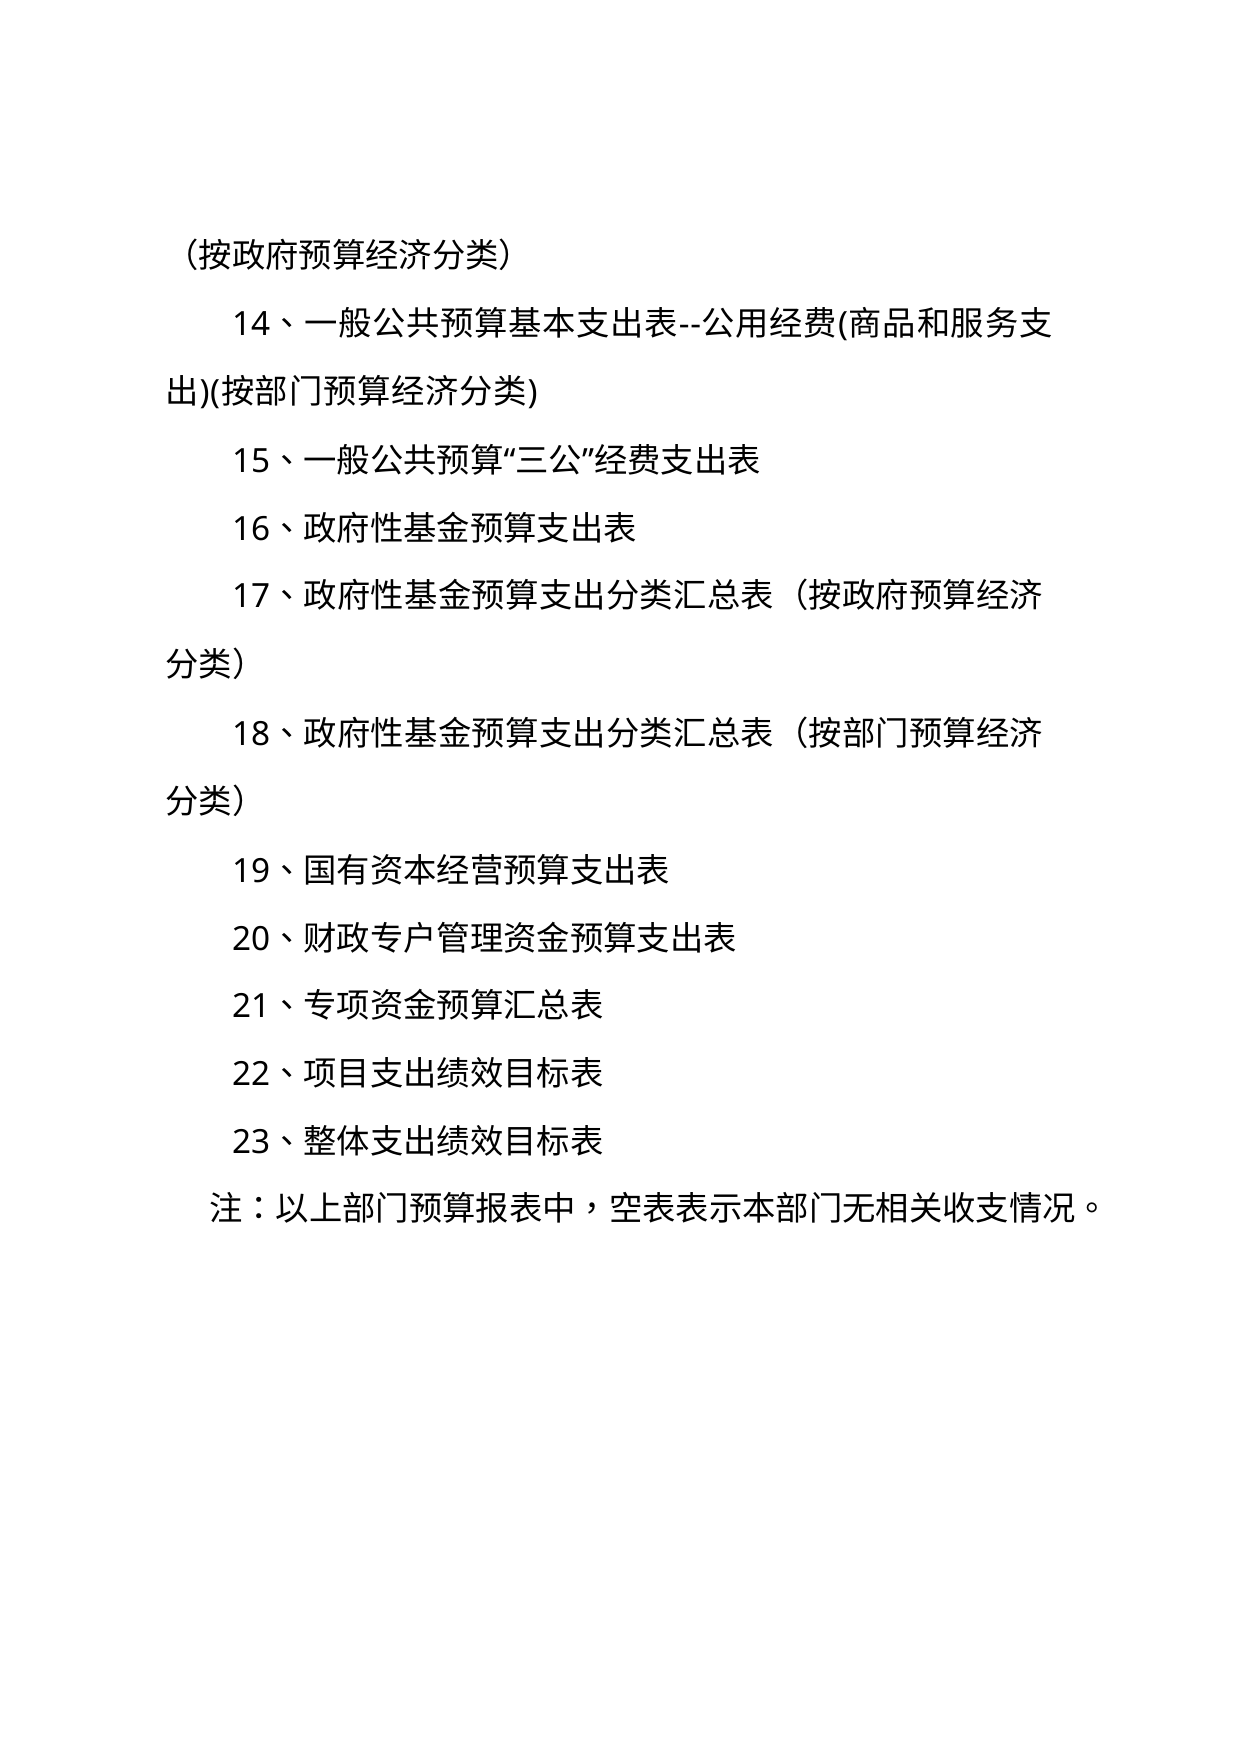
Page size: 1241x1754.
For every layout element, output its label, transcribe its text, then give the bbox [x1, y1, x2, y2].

text 15、一般公共预算“三公”经费支出表 [232, 437, 1130, 482]
text 14、一般公共预算基本支出表--公用经费(商品和服务支出)(按部门预算经济分类) [165, 299, 1075, 413]
text 22、项目支出绩效目标表 [232, 1050, 1130, 1095]
text 21、专项资金预算汇总表 [232, 982, 1130, 1027]
text 18、政府性基金预算支出分类汇总表（按部门预算经济分类） [165, 709, 1075, 823]
text 20、财政专户管理资金预算支出表 [232, 914, 1130, 960]
text 23、整体支出绩效目标表 [232, 1117, 1130, 1163]
text 17、政府性基金预算支出分类汇总表（按政府预算经济分类） [165, 572, 1075, 686]
text （按政府预算经济分类） [165, 232, 1130, 277]
text 注：以上部门预算报表中，空表表示本部门无相关收支情况。 [209, 1185, 1130, 1231]
text 16、政府性基金预算支出表 [232, 504, 1130, 550]
text 19、国有资本经营预算支出表 [232, 847, 1130, 892]
